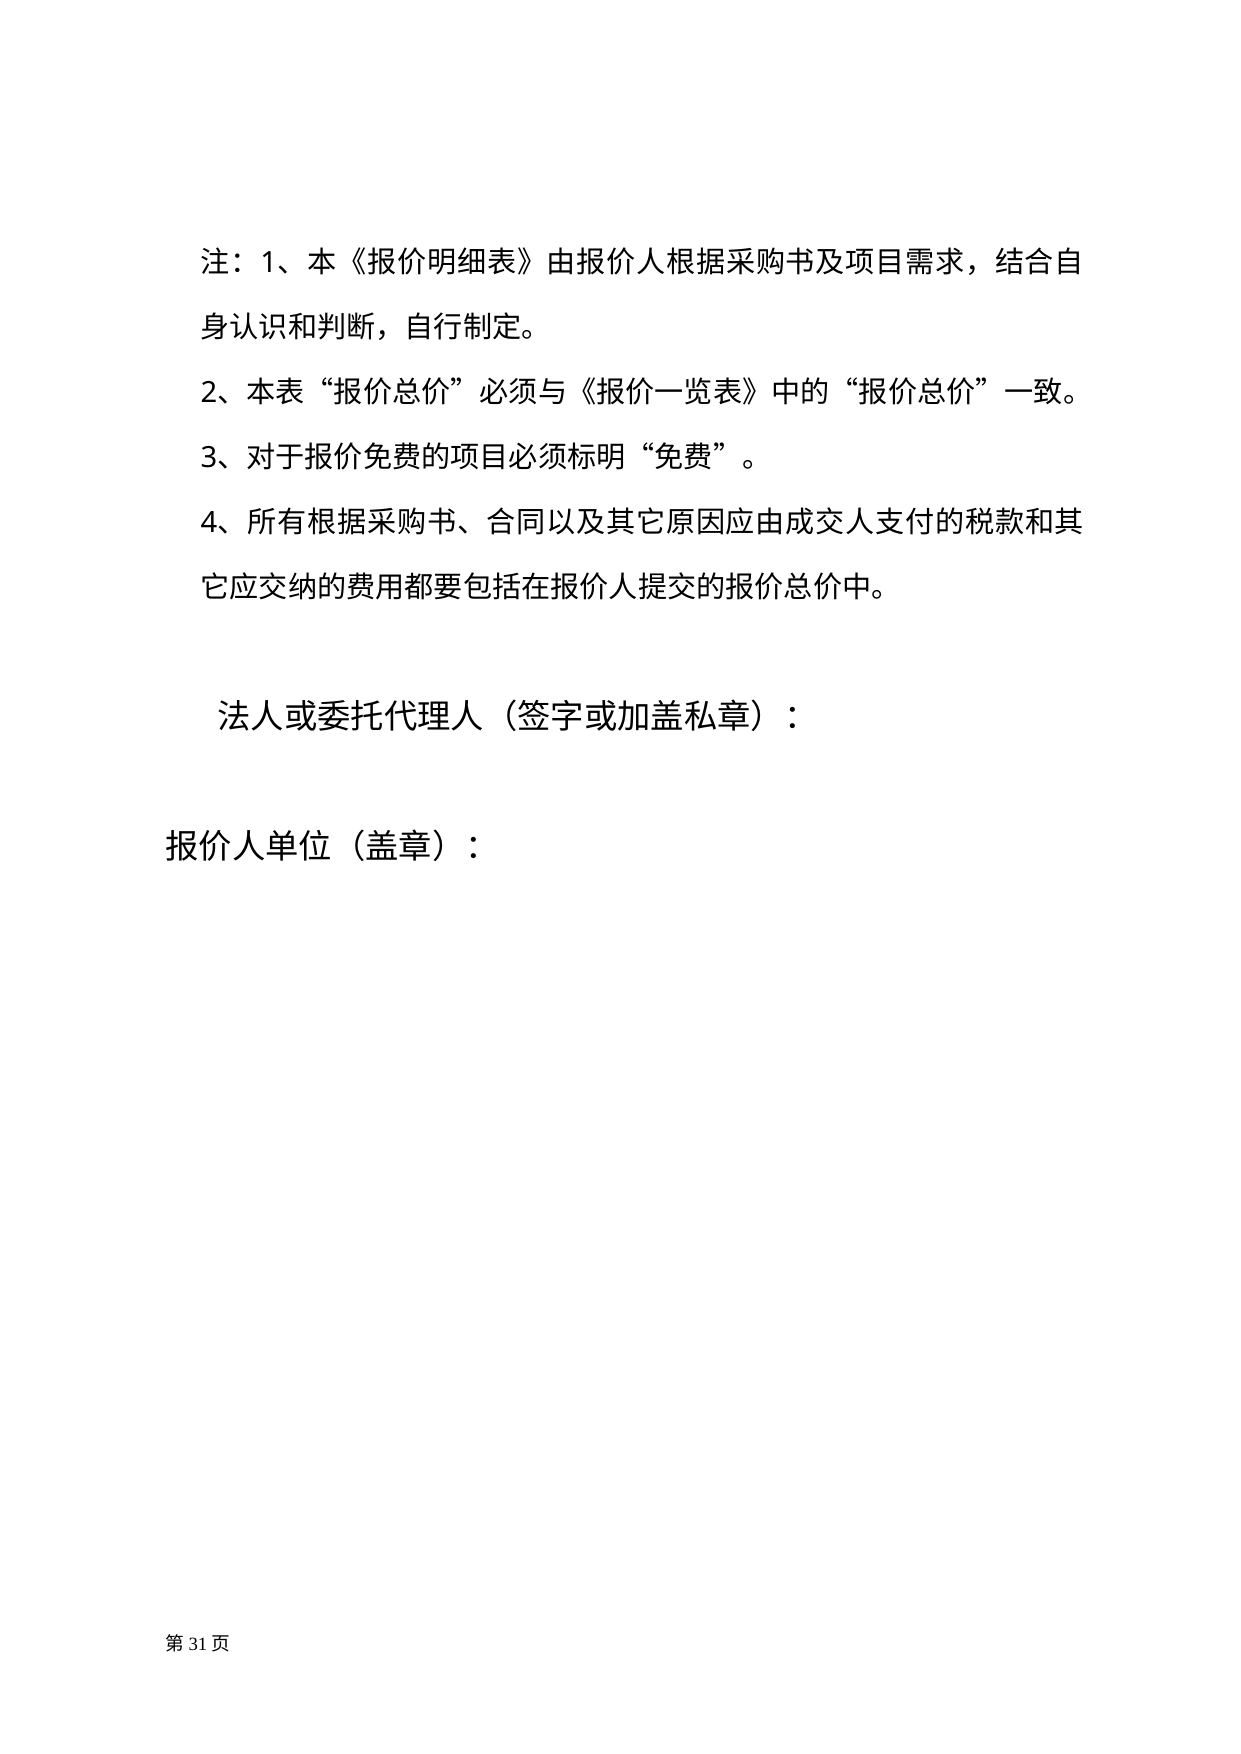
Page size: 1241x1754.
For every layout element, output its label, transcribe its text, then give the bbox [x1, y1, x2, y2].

text 4、所有根据采购书、合同以及其它原因应由成交人支付的税款和其它应交纳的费用都要包括在报价人提交的报价总价中。 [200, 487, 1087, 617]
text 3、对于报价免费的项目必须标明“免费”。 [200, 422, 1087, 487]
text 注：1、本《报价明细表》由报价人根据采购书及项目需求，结合自身认识和判断，自行制定。 [200, 227, 1087, 357]
text 报价人单位（盖章）： [165, 812, 1087, 877]
text 2、本表“报价总价”必须与《报价一览表》中的“报价总价”一致。 [200, 357, 1087, 422]
text 法人或委托代理人（签字或加盖私章）： [165, 682, 1087, 747]
